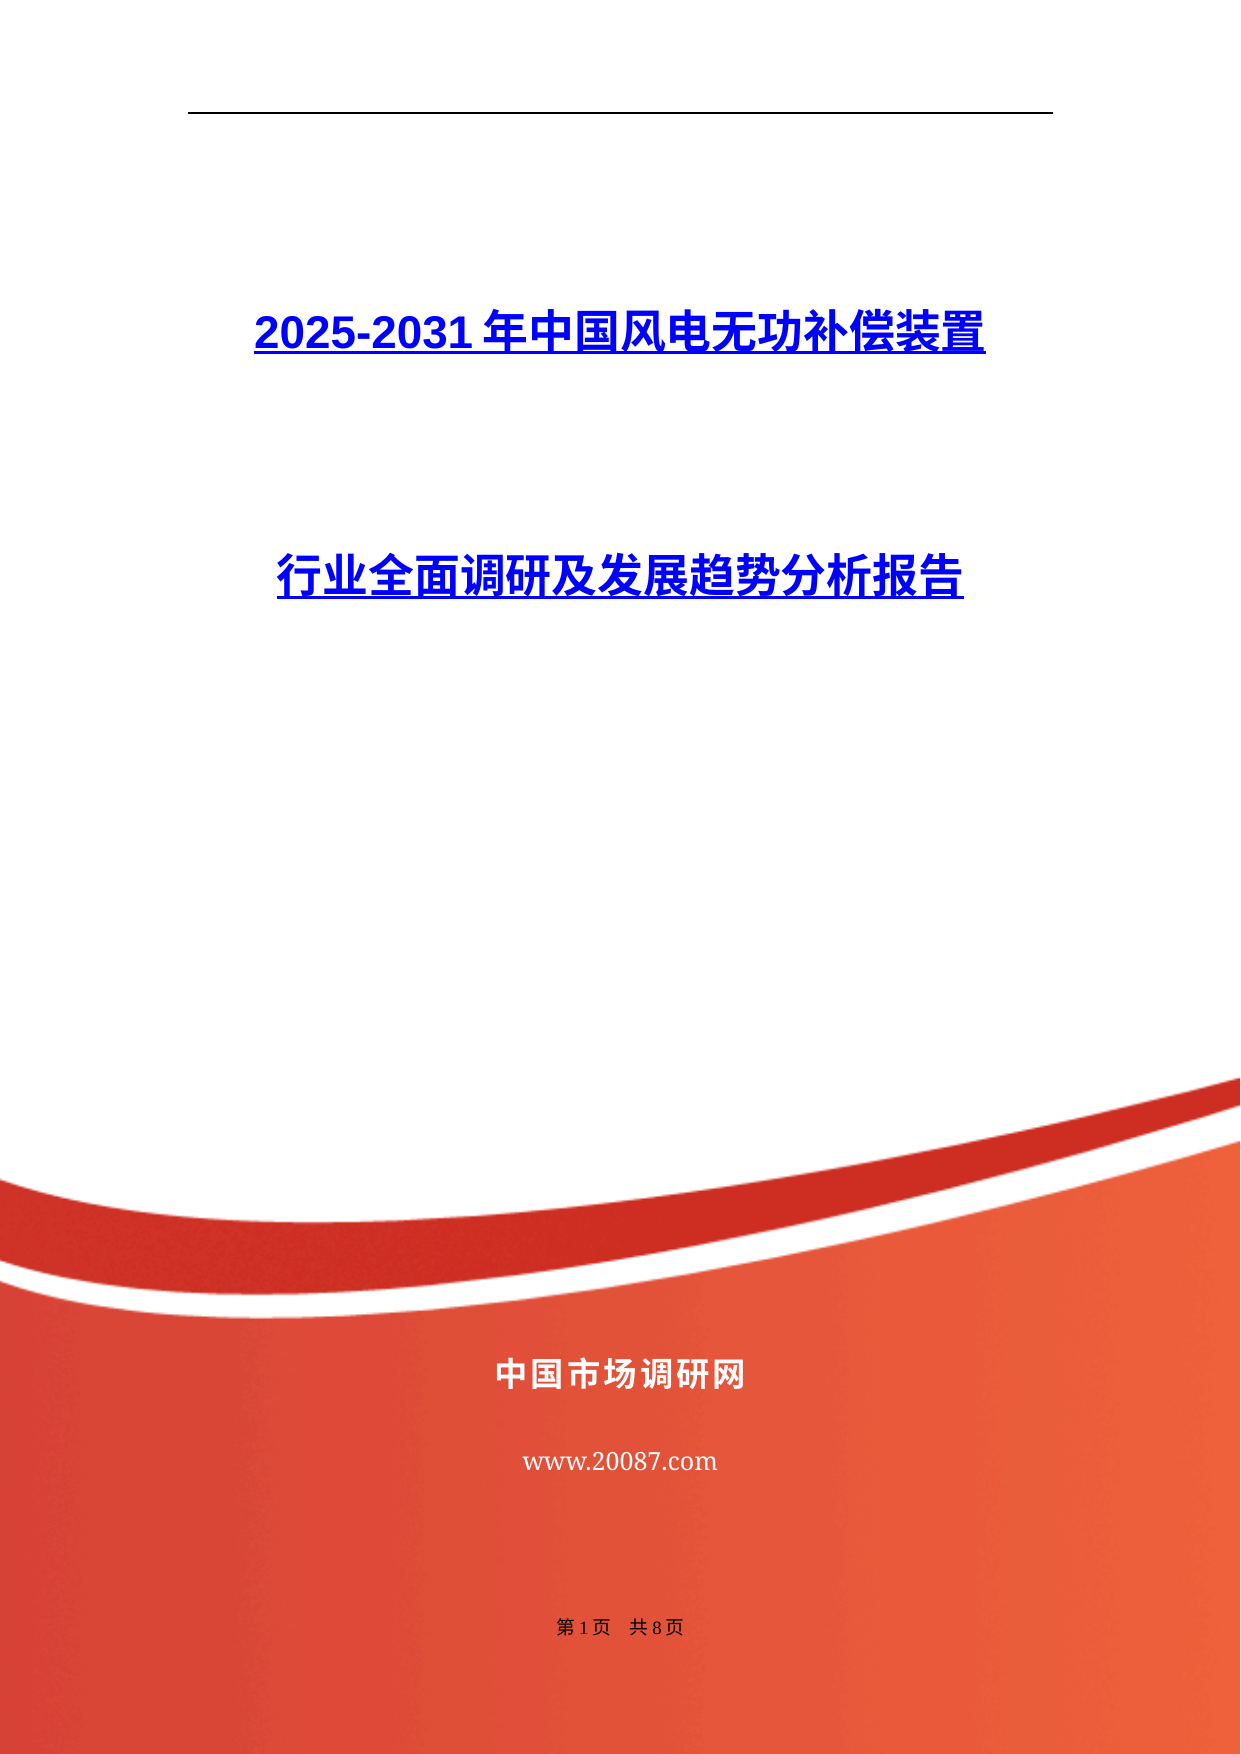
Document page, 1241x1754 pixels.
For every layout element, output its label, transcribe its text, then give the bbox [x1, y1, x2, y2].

text www.20087.com [187, 1428, 1053, 1493]
table_header 2025-2031年中国风电无功补偿装置行业全面调研及发展趋势分析报告 [188, 207, 1053, 773]
subtitle 中国市场调研网 [187, 1339, 1053, 1404]
picture [0, 1006, 1241, 1754]
